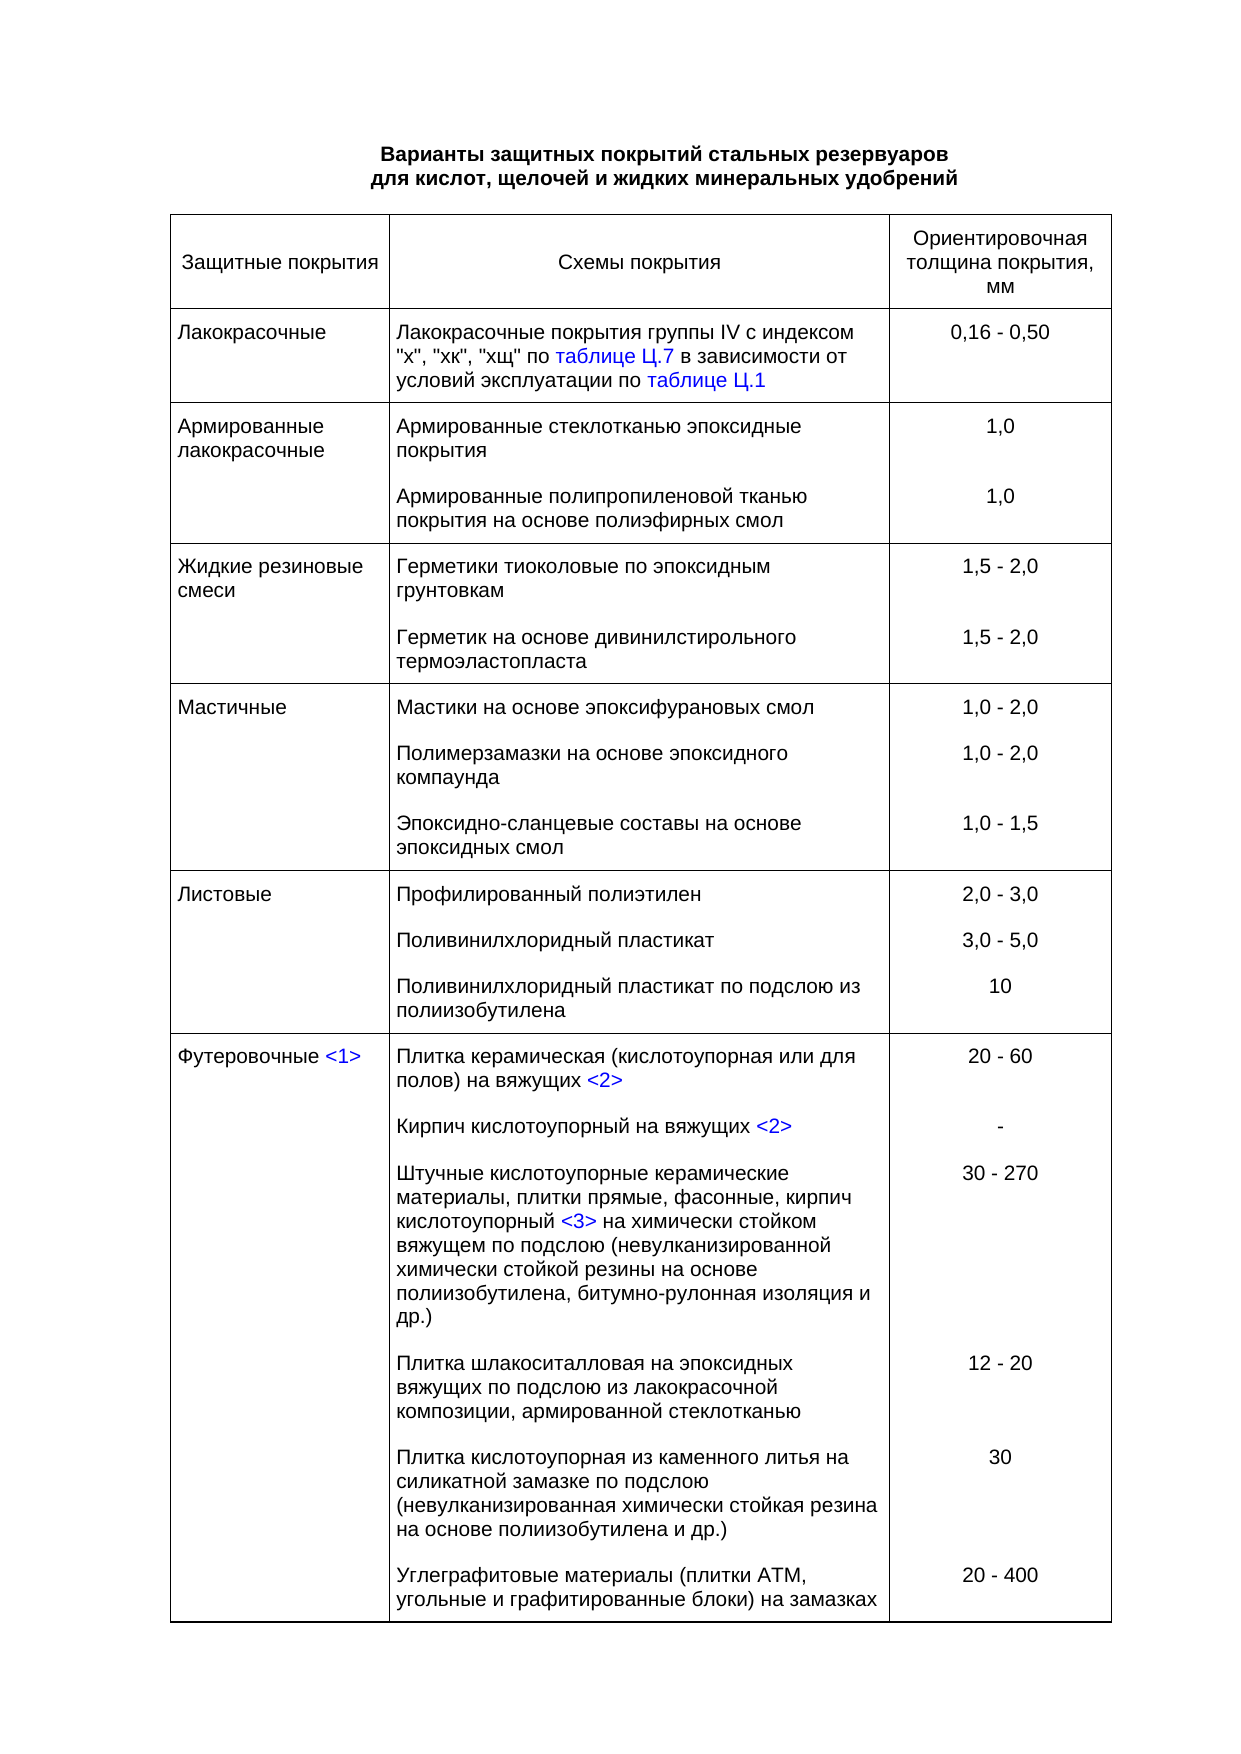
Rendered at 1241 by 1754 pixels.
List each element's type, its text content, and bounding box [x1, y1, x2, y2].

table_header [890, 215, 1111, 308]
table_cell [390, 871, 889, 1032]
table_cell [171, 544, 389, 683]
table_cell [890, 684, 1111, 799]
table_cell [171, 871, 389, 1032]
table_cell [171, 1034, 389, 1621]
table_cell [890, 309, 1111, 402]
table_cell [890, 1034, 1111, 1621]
text Варианты защитных покрытий стальных резервуаров [177, 142, 1152, 166]
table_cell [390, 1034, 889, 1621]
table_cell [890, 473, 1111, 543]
text для кислот, щелочей и жидких минеральных удобрений [177, 166, 1152, 190]
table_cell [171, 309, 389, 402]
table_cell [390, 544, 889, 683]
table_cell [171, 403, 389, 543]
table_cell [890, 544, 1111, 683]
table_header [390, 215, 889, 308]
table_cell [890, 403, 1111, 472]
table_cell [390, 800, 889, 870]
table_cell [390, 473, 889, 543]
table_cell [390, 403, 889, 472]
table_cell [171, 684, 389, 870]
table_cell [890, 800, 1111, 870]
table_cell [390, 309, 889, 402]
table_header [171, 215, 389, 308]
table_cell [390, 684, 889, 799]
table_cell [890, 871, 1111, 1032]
